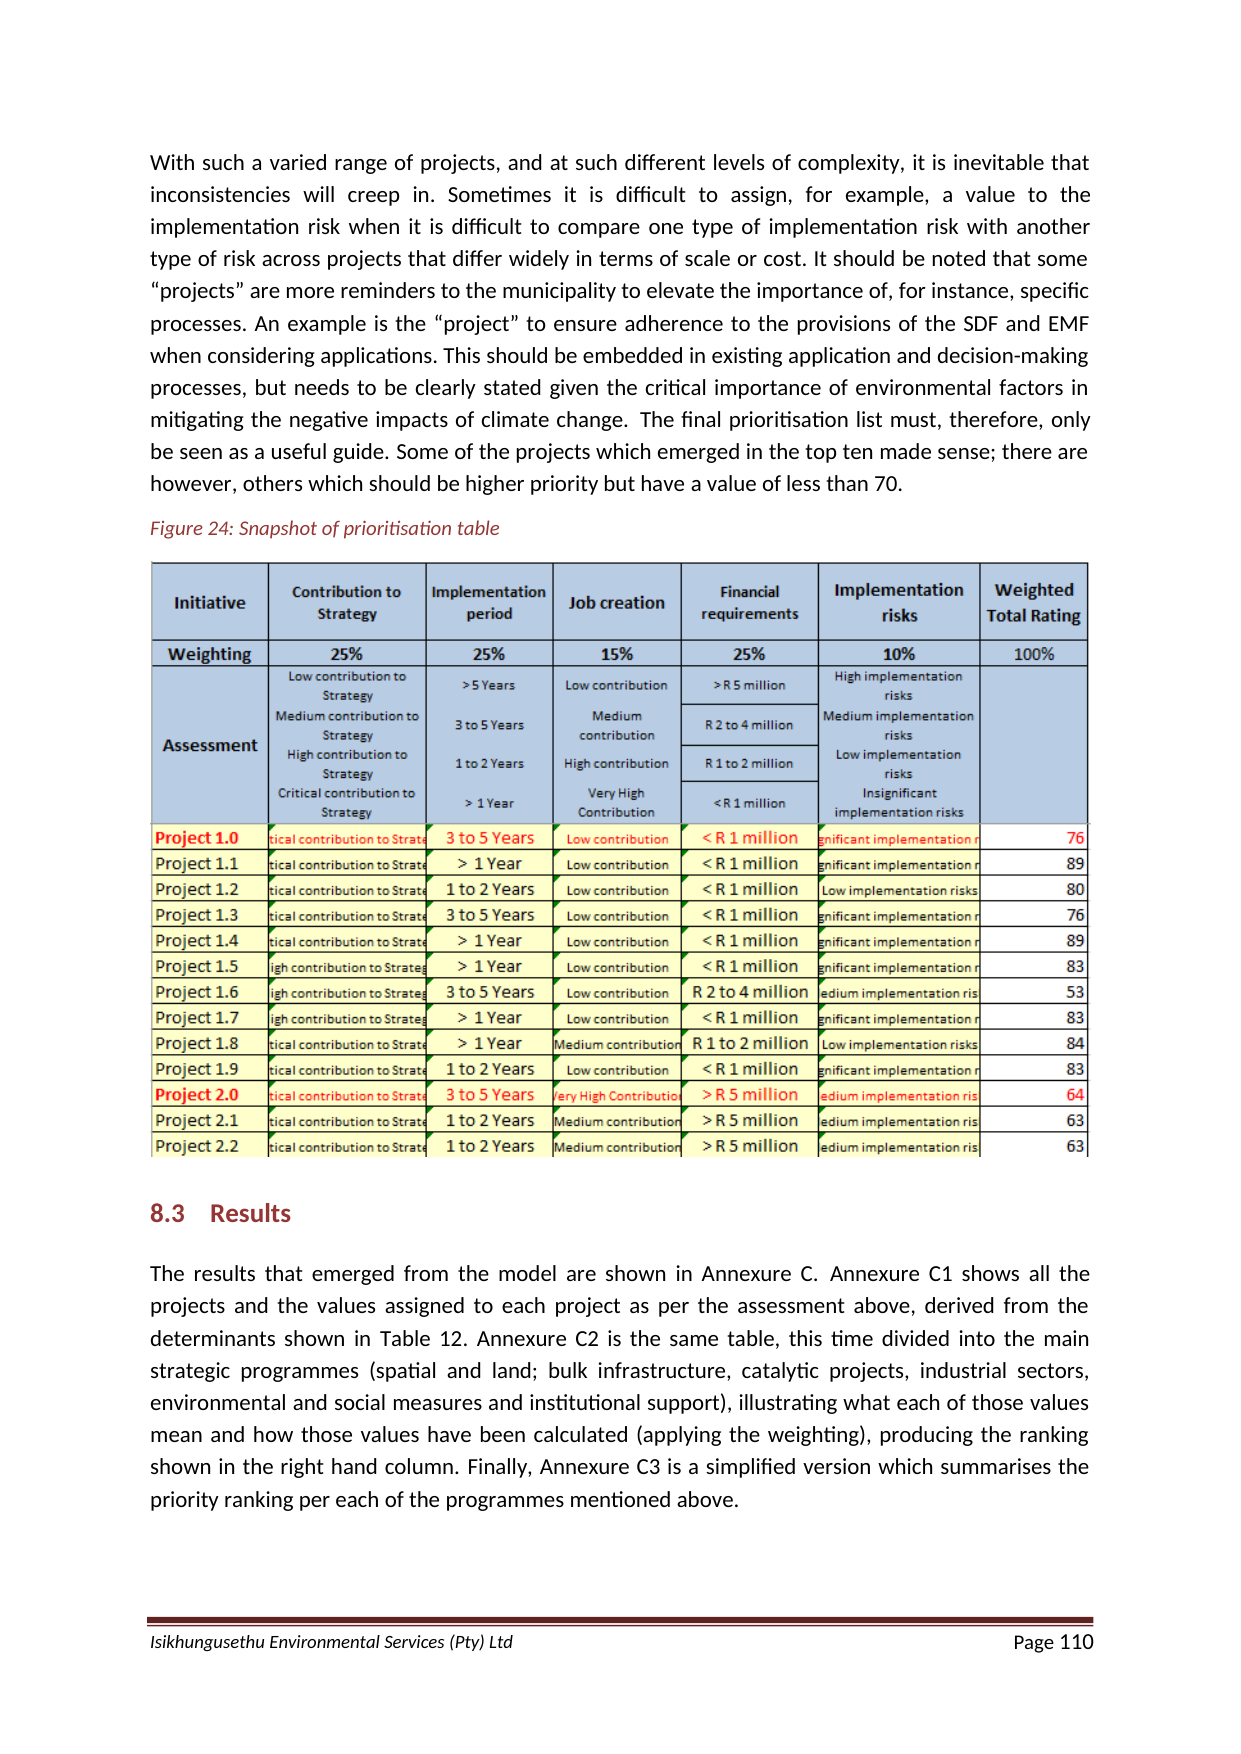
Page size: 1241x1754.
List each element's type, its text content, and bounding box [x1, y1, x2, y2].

text With such a varied range of projects, and at such different levels of complexity, it is inevitable that inconsistencies will creep in. Sometimes it is difficult to assign, for example, a value to the implementation risk when it is difficult to compare one type of implementation risk with another type of risk across projects that differ widely in terms of scale or cost. It should be noted that some “projects” are more reminders to the municipality to elevate the importance of, for instance, specific processes. An example is the “project” to ensure adherence to the provisions of the SDF and EMF when considering applications. This should be embedded in existing application and decision-making processes, but needs to be clearly stated given the critical importance of environmental factors in mitigating the negative impacts of climate change. The final prioritisation list must, therefore, only be seen as a useful guide. Some of the projects which emerged in the top ten made sense; there are however, others which should be higher priority but have a value of less than 70. [150, 148, 1091, 498]
subtitle Results [150, 1197, 1151, 1230]
text Figure 24: Snapshot of prioritisation table [150, 515, 1151, 540]
text The results that emerged from the model are shown in Annexure C. Annexure C1 shows all the projects and the values assigned to each project as per the assessment above, derived from the determinants shown in Table 12. Annexure C2 is the same table, this time divided into the main strategic programmes (spatial and land; bulk infrastructure, catalytic projects, industrial sectors, environmental and social measures and institutional support), illustrating what each of those values mean and how those values have been calculated (applying the weighting), producing the ranking shown in the right hand column. Finally, Annexure C3 is a simplified version which summarises the priority ranking per each of the programmes mentioned above. [150, 1259, 1091, 1513]
picture [150, 561, 1091, 1157]
